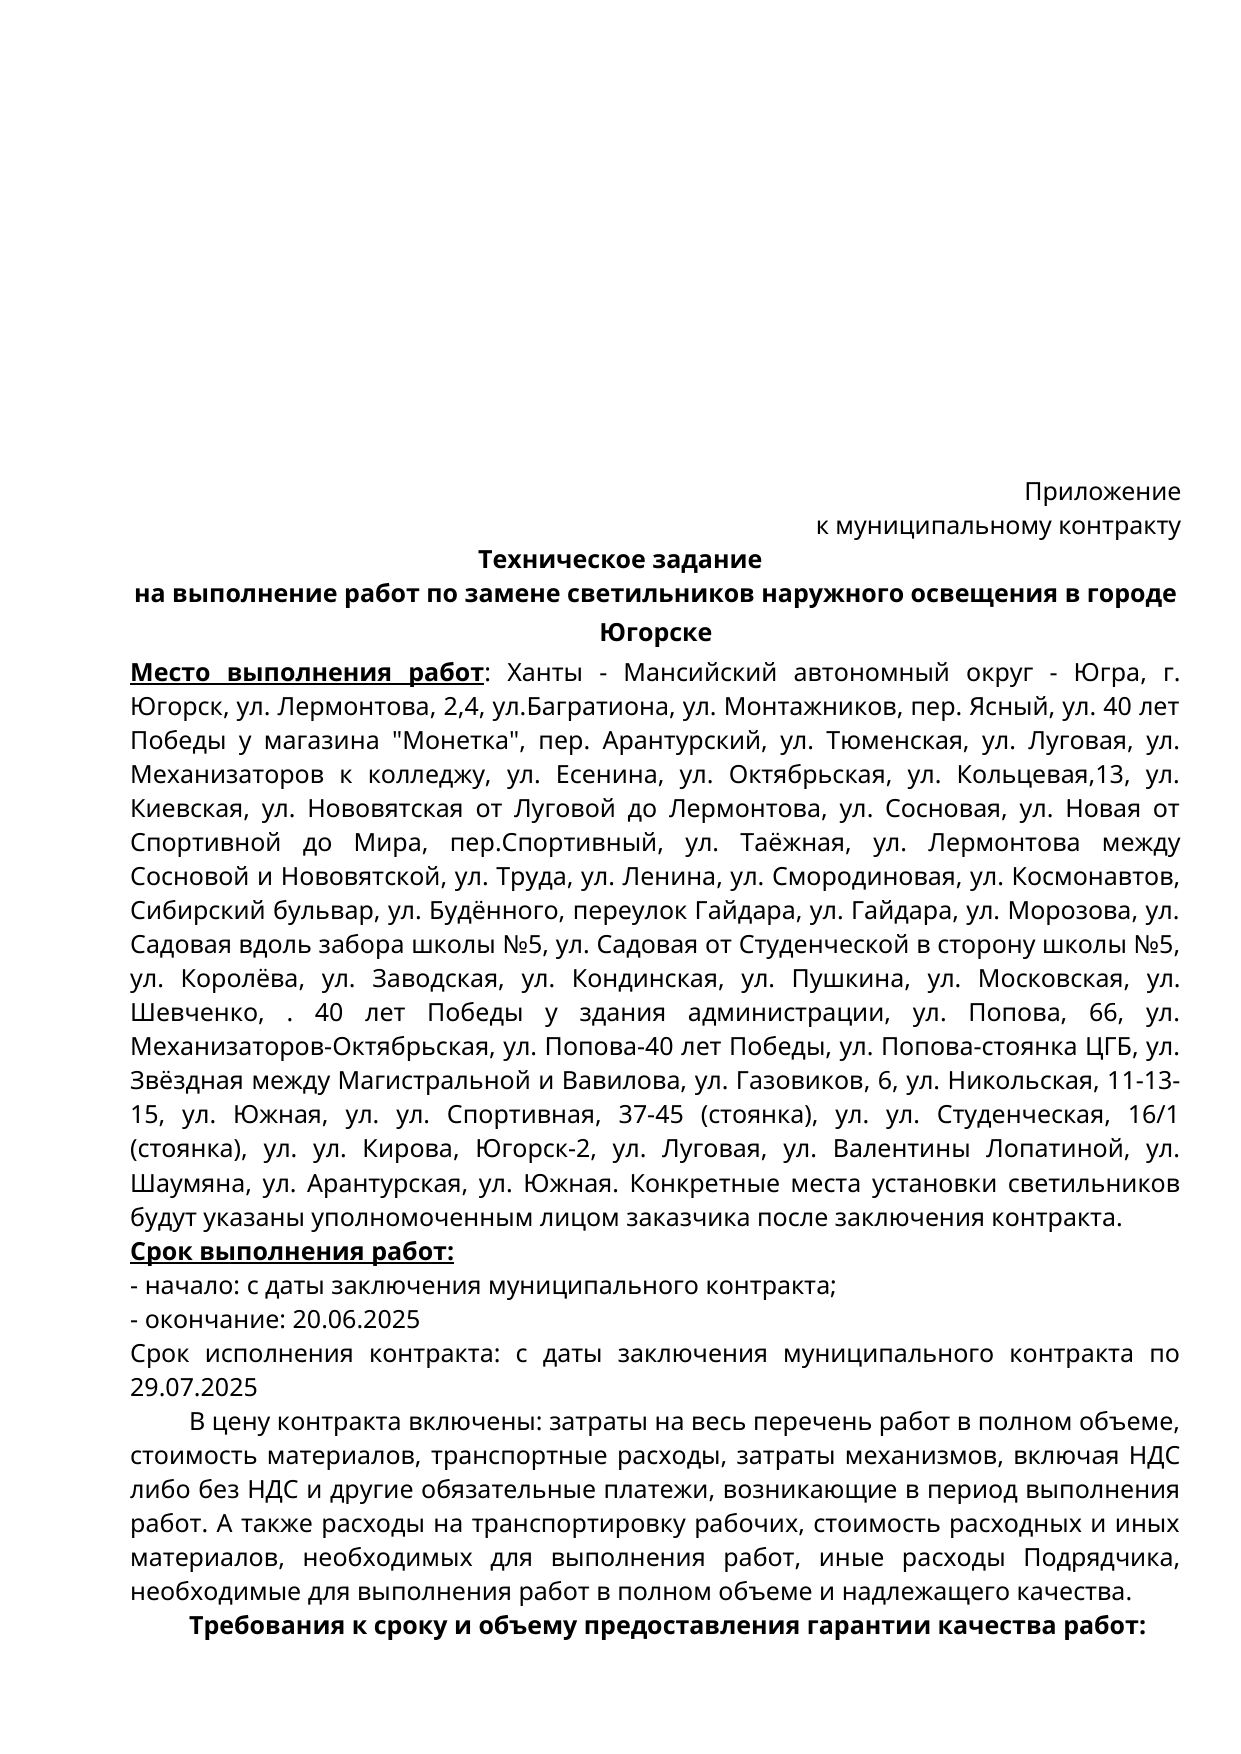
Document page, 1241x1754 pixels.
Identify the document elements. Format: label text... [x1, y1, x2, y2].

text Требования к сроку и объему предоставления гарантии качества работ: [130, 1608, 1181, 1642]
text Место выполнения работ: Ханты - Мансийский автономный округ - Югра, г. Югорск, ул. Лермонтова, 2,4, ул.Багратиона, ул. Монтажников, пер. Ясный, ул. 40 лет Победы у магазина "Монетка", пер. Арантурский, ул. Тюменская, ул. Луговая, ул. Механизаторов к колледжу, ул. Есенина, ул. Октябрьская, ул. Кольцевая,13, ул. Киевская, ул. Нововятская от Луговой до Лермонтова, ул. Сосновая, ул. Новая от Спортивной до Мира, пер.Спортивный, ул. Таёжная, ул. Лермонтова между Сосновой и Нововятской, ул. Труда, ул. Ленина, ул. Смородиновая, ул. Космонавтов, Сибирский бульвар, ул. Будённого, переулок Гайдара, ул. Гайдара, ул. Морозова, ул. Садовая вдоль забора школы №5, ул. Садовая от Студенческой в сторону школы №5, ул. Королёва, ул. Заводская, ул. Кондинская, ул. Пушкина, ул. Московская, ул. Шевченко, . 40 лет Победы у здания администрации, ул. Попова, 66, ул. Механизаторов-Октябрьская, ул. Попова-40 лет Победы, ул. Попова-стоянка ЦГБ, ул. Звёздная между Магистральной и Вавилова, ул. Газовиков, 6, ул. Никольская, 11-13-15, ул. Южная, ул. ул. Спортивная, 37-45 (стоянка), ул. ул. Студенческая, 16/1 (стоянка), ул. ул. Кирова, Югорск-2, ул. Луговая, ул. Валентины Лопатиной, ул. Шаумяна, ул. Арантурская, ул. Южная. Конкретные места установки светильников будут указаны уполномоченным лицом заказчика после заключения контракта. [130, 654, 1181, 1233]
text В цену контракта включены: затраты на весь перечень работ в полном объеме, стоимость материалов, транспортные расходы, затраты механизмов, включая НДС либо без НДС и другие обязательные платежи, возникающие в период выполнения работ. А также расходы на транспортировку рабочих, стоимость расходных и иных материалов, необходимых для выполнения работ, иные расходы Подрядчика, необходимые для выполнения работ в полном объеме и надлежащего качества. [130, 1404, 1181, 1608]
text - начало: с даты заключения муниципального контракта; [130, 1267, 1181, 1301]
text Срок исполнения контракта: с даты заключения муниципального контракта по 29.07.2025 [130, 1336, 1181, 1404]
text к муниципальному контракту [130, 508, 1181, 542]
text Приложение [130, 474, 1181, 508]
text на выполнение работ по замене светильников наружного освещения в городе Югорске [130, 576, 1181, 649]
text Техническое задание [56, 542, 1184, 576]
text - окончание: 20.06.2025 [130, 1301, 1181, 1336]
text Срок выполнения работ: [130, 1233, 1181, 1267]
